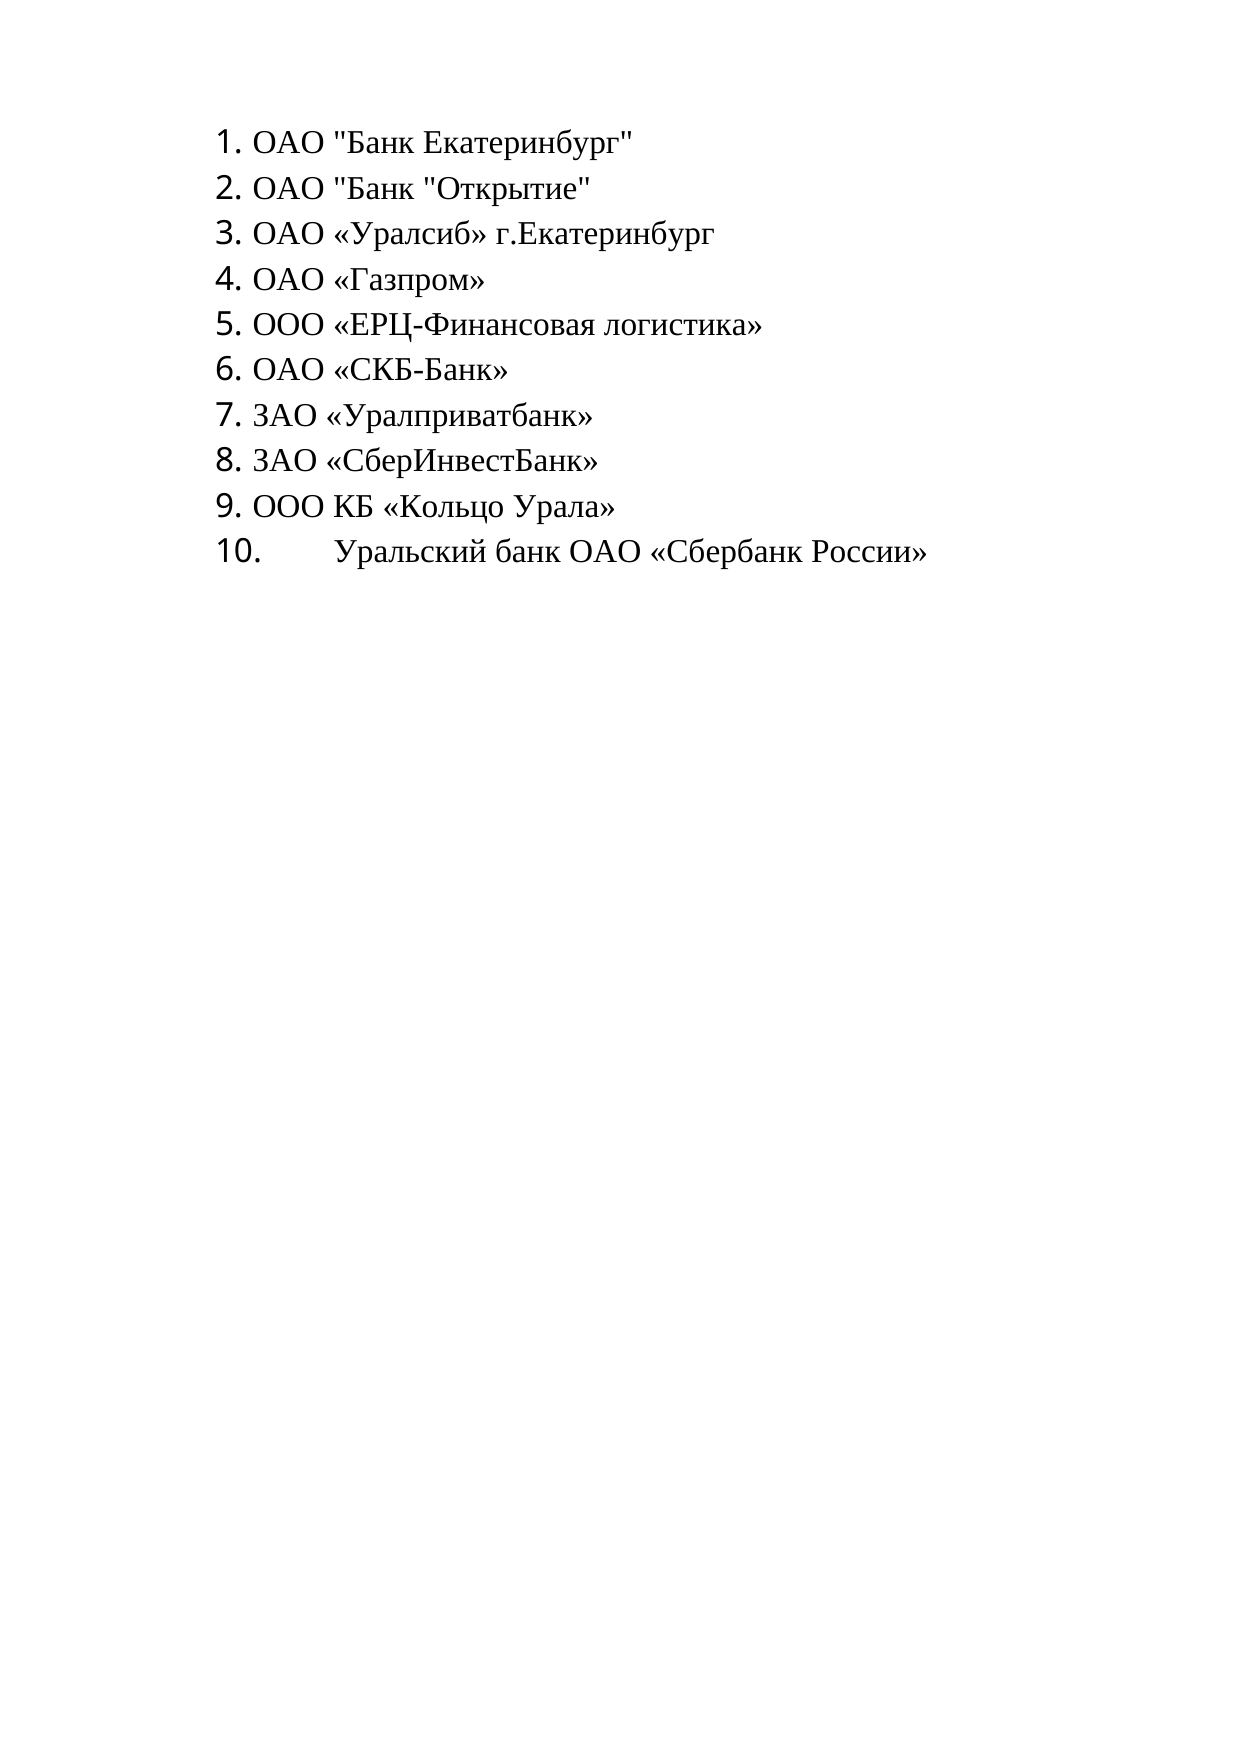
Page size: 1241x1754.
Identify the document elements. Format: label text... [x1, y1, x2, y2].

list ООО КБ «Кольцо Урала» [215, 481, 1152, 527]
list ЗАО «Уралприватбанк» [215, 391, 1152, 436]
list ОАО «СКБ-Банк» [215, 345, 1152, 391]
list Уральский банк ОАО «Сбербанк России» [215, 527, 1152, 572]
list ОАО «Газпром» [215, 254, 1152, 300]
list ОАО "Банк Екатеринбург" [215, 118, 1152, 163]
list ОАО «Уралсиб» г.Екатеринбург [215, 209, 1152, 254]
list ОАО "Банк "Открытие" [215, 163, 1152, 209]
list ЗАО «СберИнвестБанк» [215, 436, 1152, 481]
list ООО «ЕРЦ-Финансовая логистика» [215, 300, 1152, 345]
